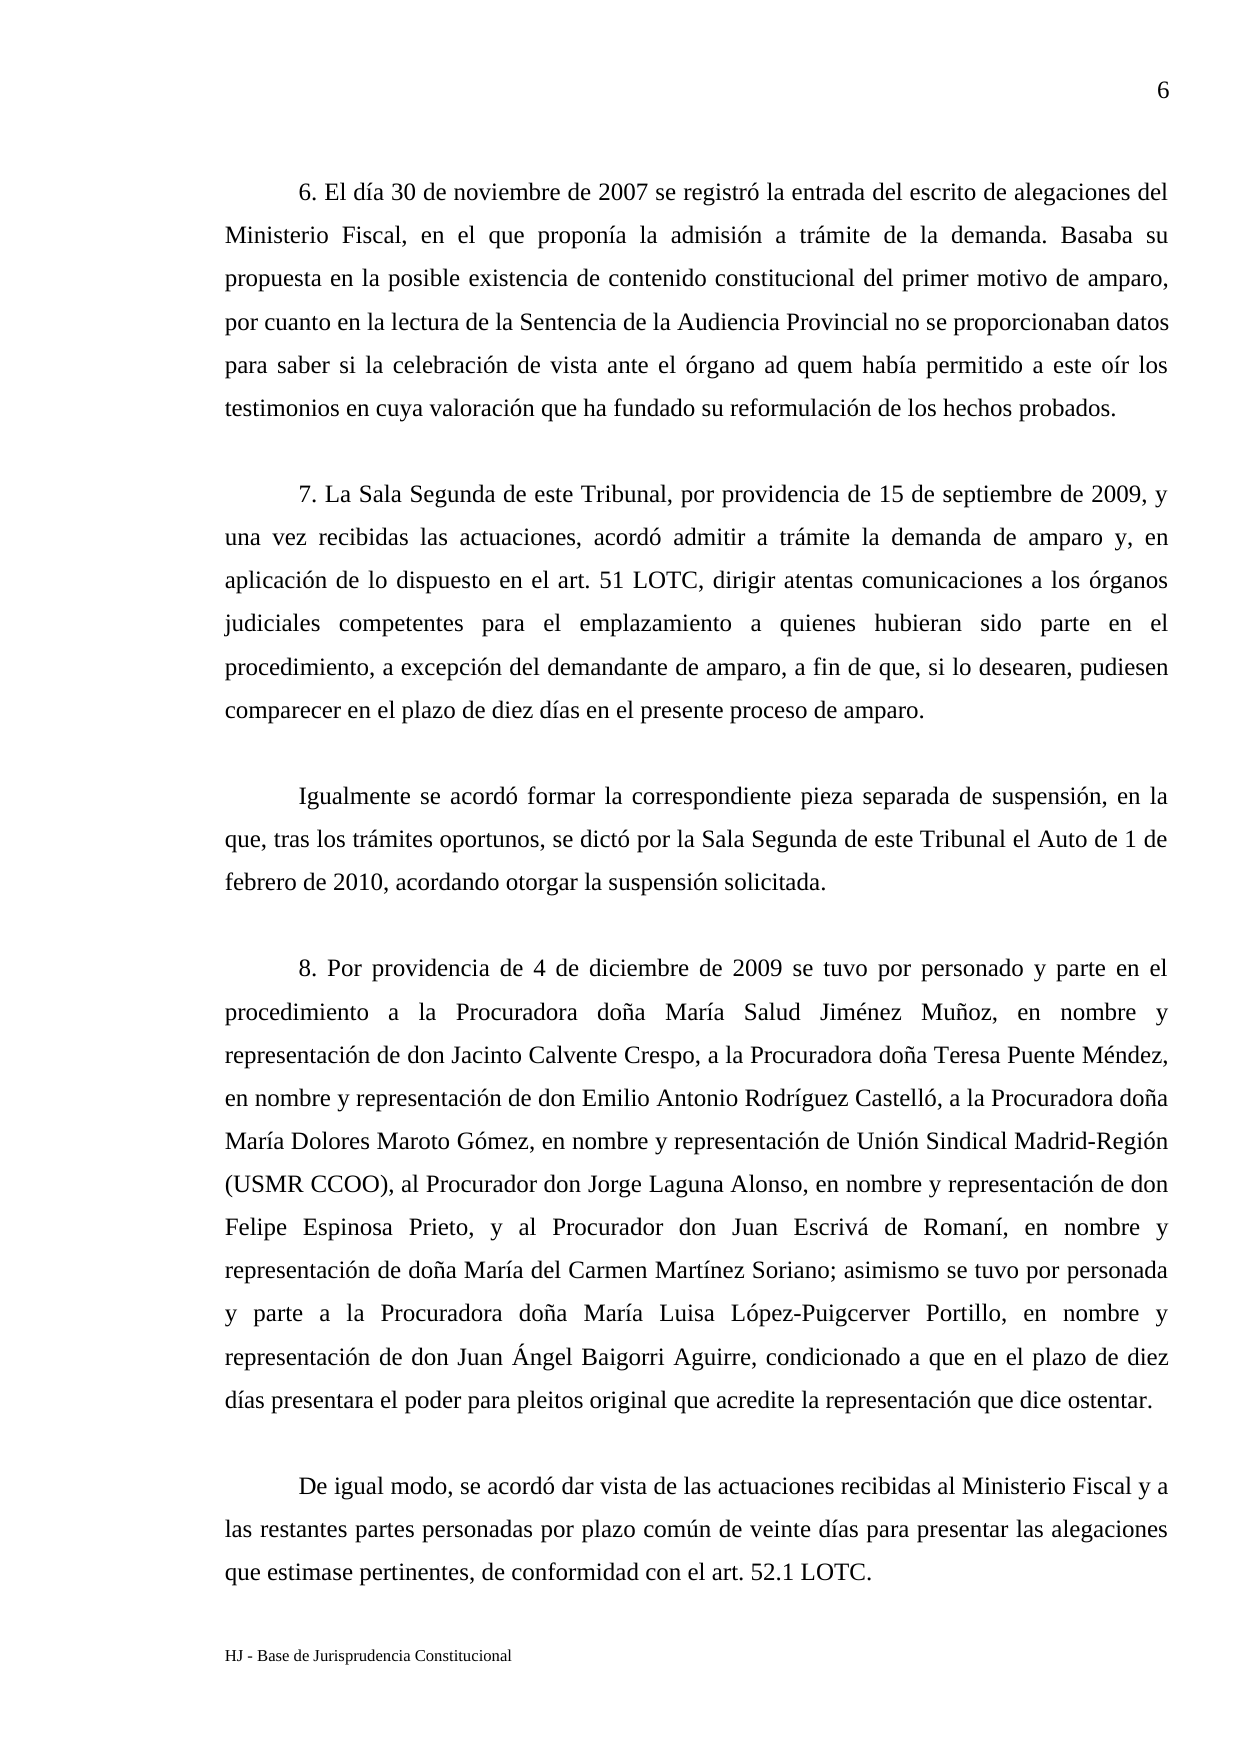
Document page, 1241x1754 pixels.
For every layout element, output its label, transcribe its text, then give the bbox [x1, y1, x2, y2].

text 7. La Sala Segunda de este Tribunal, por providencia de 15 de septiembre de 2009, y una vez recibidas las actuaciones, acordó admitir a trámite la demanda de amparo y, en aplicación de lo dispuesto en el art. 51 LOTC, dirigir atentas comunicaciones a los órganos judiciales competentes para el emplazamiento a quienes hubieran sido parte en el procedimiento, a excepción del demandante de amparo, a fin de que, si lo desearen, pudiesen comparecer en el plazo de diez días en el presente proceso de amparo. [224, 479, 1169, 723]
text Igualmente se acordó formar la correspondiente pieza separada de suspensión, en la que, tras los trámites oportunos, se dictó por la Sala Segunda de este Tribunal el Auto de 1 de febrero de 2010, acordando otorgar la suspensión solicitada. [224, 781, 1169, 896]
text 6. El día 30 de noviembre de 2007 se registró la entrada del escrito de alegaciones del Ministerio Fiscal, en el que proponía la admisión a trámite de la demanda. Basaba su propuesta en la posible existencia de contenido constitucional del primer motivo de amparo, por cuanto en la lectura de la Sentencia de la Audiencia Provincial no se proporcionaban datos para saber si la celebración de vista ante el órgano ad quem había permitido a este oír los testimonios en cuya valoración que ha fundado su reformulación de los hechos probados. [224, 177, 1169, 422]
text De igual modo, se acordó dar vista de las actuaciones recibidas al Ministerio Fiscal y a las restantes partes personadas por plazo común de veinte días para presentar las alegaciones que estimase pertinentes, de conformidad con el art. 52.1 LOTC. [224, 1471, 1169, 1586]
text 8. Por providencia de 4 de diciembre de 2009 se tuvo por personado y parte en el procedimiento a la Procuradora doña María Salud Jiménez Muñoz, en nombre y representación de don Jacinto Calvente Crespo, a la Procuradora doña Teresa Puente Méndez, en nombre y representación de don Emilio Antonio Rodríguez Castelló, a la Procuradora doña María Dolores Maroto Gómez, en nombre y representación de Unión Sindical Madrid-Región (USMR CCOO), al Procurador don Jorge Laguna Alonso, en nombre y representación de don Felipe Espinosa Prieto, y al Procurador don Juan Escrivá de Romaní, en nombre y representación de doña María del Carmen Martínez Soriano; asimismo se tuvo por personada y parte a la Procuradora doña María Luisa López-Puigcerver Portillo, en nombre y representación de don Juan Ángel Baigorri Aguirre, condicionado a que en el plazo de diez días presentara el poder para pleitos original que acredite la representación que dice ostentar. [224, 953, 1169, 1413]
